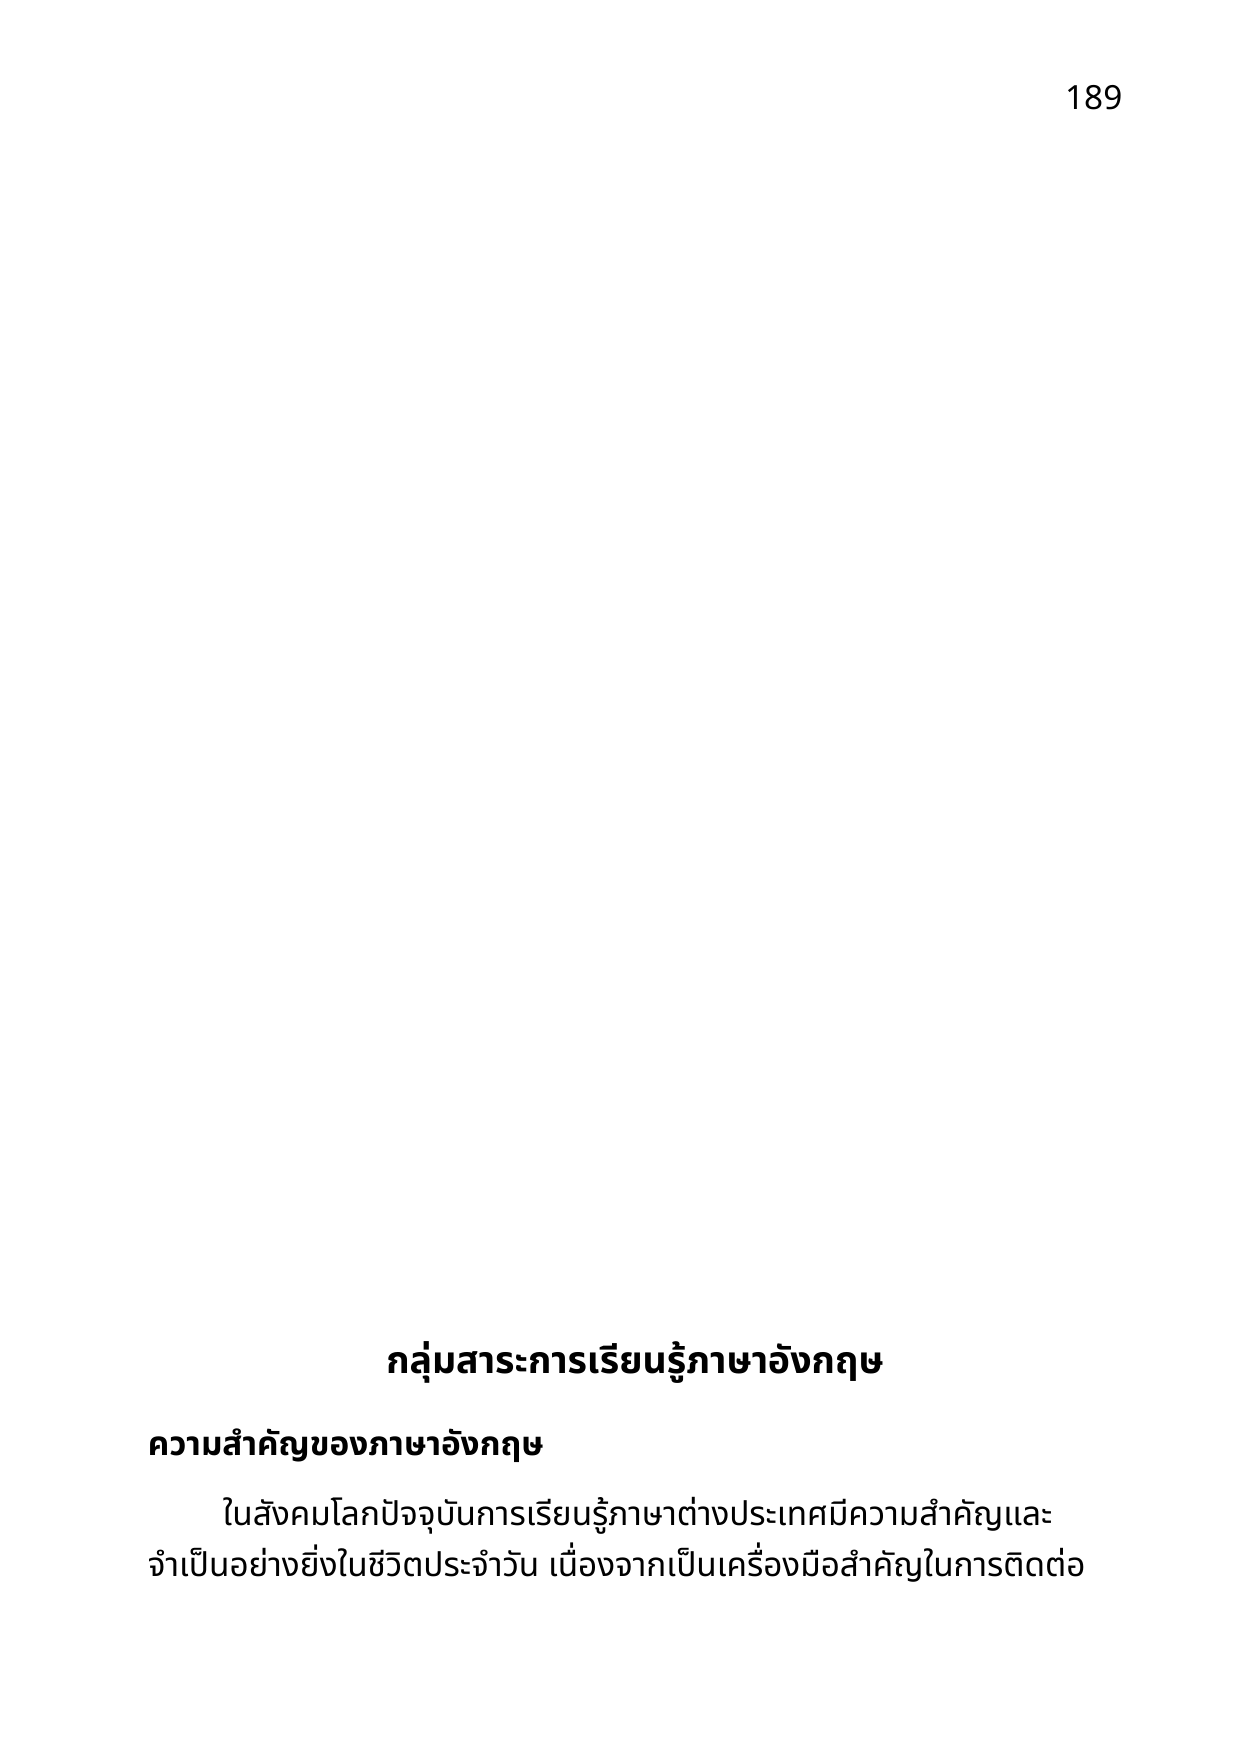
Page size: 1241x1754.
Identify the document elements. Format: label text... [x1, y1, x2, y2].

text กลุ่มสาระการเรียนรู้ภาษาอังกฤษ [148, 1334, 1122, 1391]
text ความสำคัญของภาษาอังกฤษ [148, 1420, 1122, 1470]
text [148, 1490, 1126, 1591]
